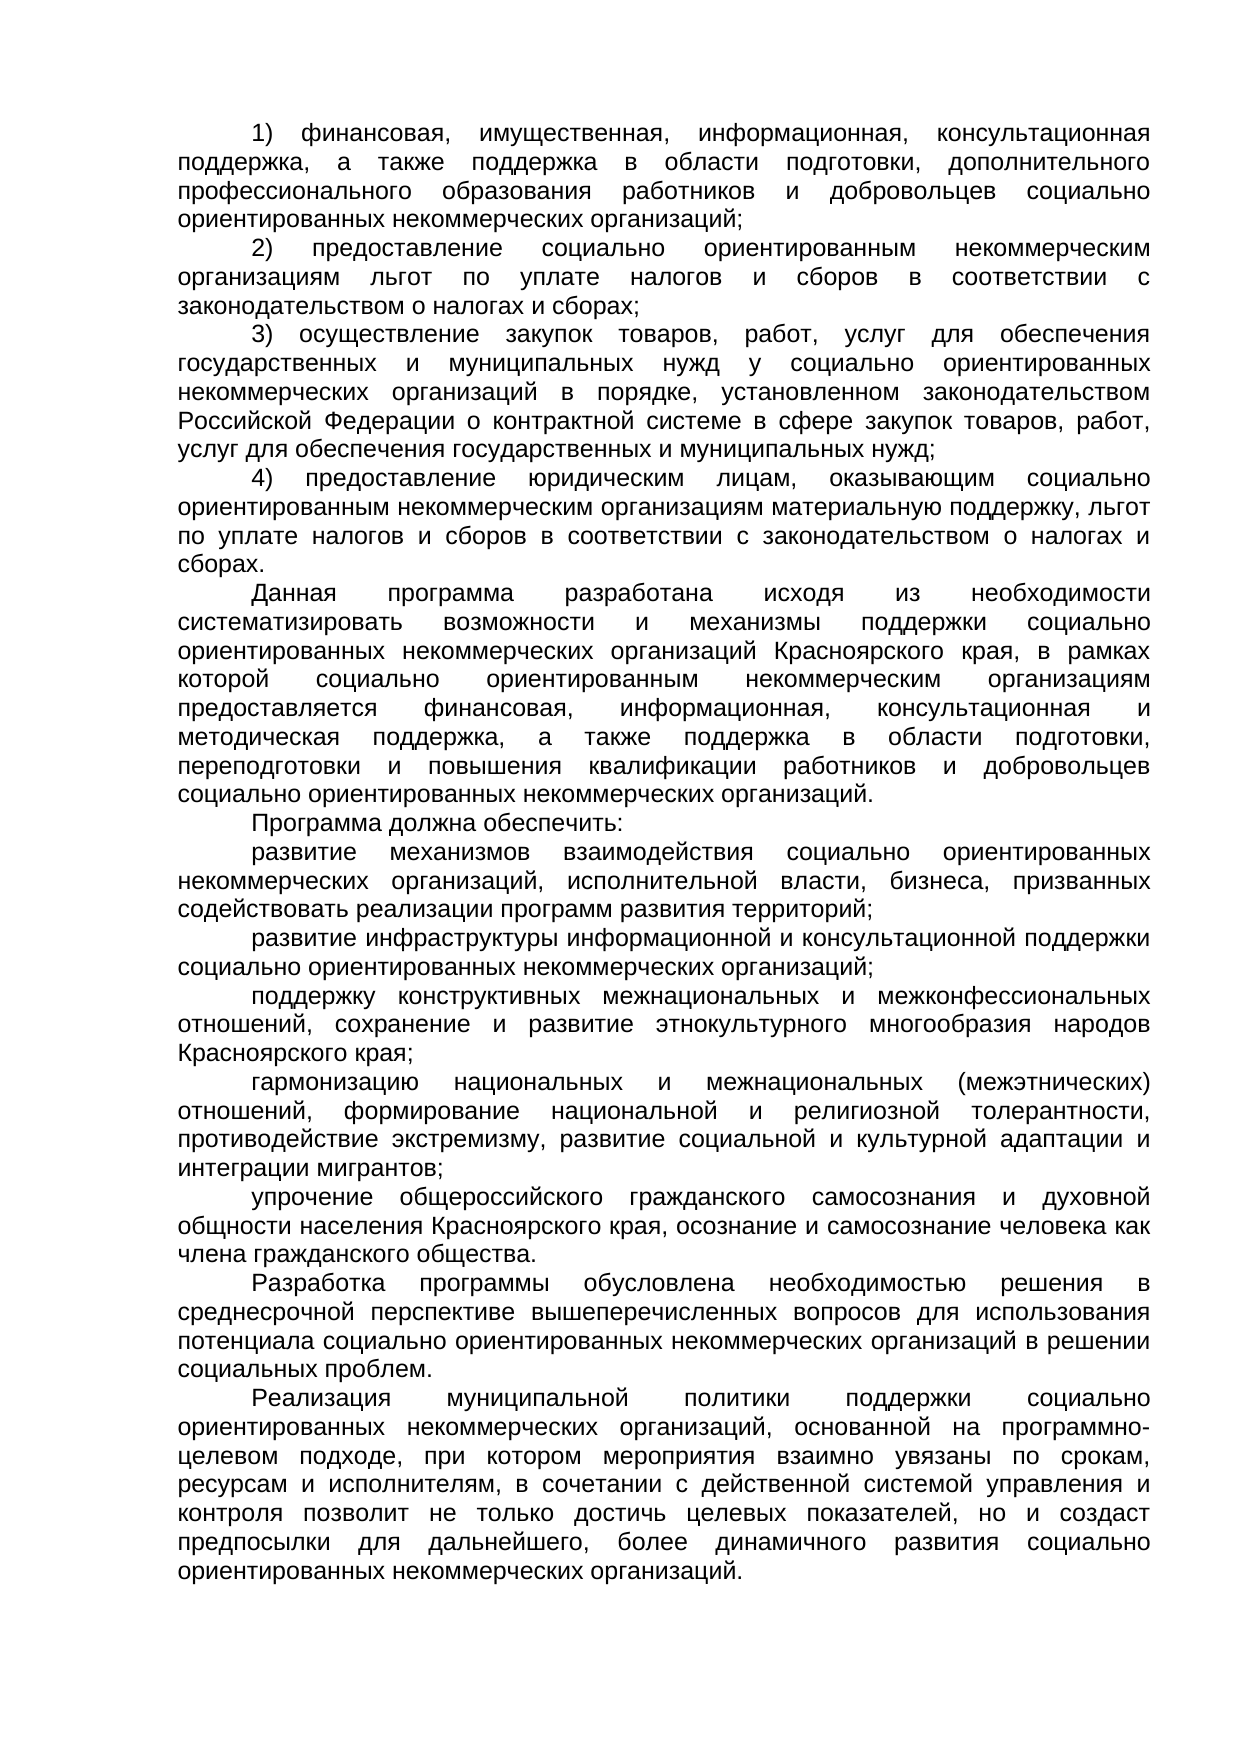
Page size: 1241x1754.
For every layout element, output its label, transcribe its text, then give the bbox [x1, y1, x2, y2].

text Разработка программы обусловлена необходимостью решения в среднесрочной перспективе вышеперечисленных вопросов для использования потенциала социально ориентированных некоммерческих организаций в решении социальных проблем. [177, 1268, 1152, 1383]
text Программа должна обеспечить: [177, 808, 1152, 837]
text поддержку конструктивных межнациональных и межконфессиональных отношений, сохранение и развитие этнокультурного многообразия народов Красноярского края; [177, 981, 1152, 1067]
text гармонизацию национальных и межнациональных (межэтнических) отношений, формирование национальной и религиозной толерантности, противодействие экстремизму, развитие социальной и культурной адаптации и интеграции мигрантов; [177, 1067, 1152, 1182]
text Данная программа разработана исходя из необходимости систематизировать возможности и механизмы поддержки социально ориентированных некоммерческих организаций Красноярского края, в рамках которой социально ориентированным некоммерческим организациям предоставляется финансовая, информационная, консультационная и методическая поддержка, а также поддержка в области подготовки, переподготовки и повышения квалификации работников и добровольцев социально ориентированных некоммерческих организаций. [177, 578, 1152, 808]
text 3) осуществление закупок товаров, работ, услуг для обеспечения государственных и муниципальных нужд у социально ориентированных некоммерческих организаций в порядке, установленном законодательством Российской Федерации о контрактной системе в сфере закупок товаров, работ, услуг для обеспечения государственных и муниципальных нужд; [177, 319, 1152, 463]
text 2) предоставление социально ориентированным некоммерческим организациям льгот по уплате налогов и сборов в соответствии с законодательством о налогах и сборах; [177, 233, 1152, 319]
text 4) предоставление юридическим лицам, оказывающим социально ориентированным некоммерческим организациям материальную поддержку, льгот по уплате налогов и сборов в соответствии с законодательством о налогах и сборах. [177, 463, 1152, 578]
text упрочение общероссийского гражданского самосознания и духовной общности населения Красноярского края, осознание и самосознание человека как члена гражданского общества. [177, 1182, 1152, 1268]
text развитие инфраструктуры информационной и консультационной поддержки социально ориентированных некоммерческих организаций; [177, 923, 1152, 981]
text Реализация муниципальной политики поддержки социально ориентированных некоммерческих организаций, основанной на программно-целевом подходе, при котором мероприятия взаимно увязаны по срокам, ресурсам и исполнителям, в сочетании с действенной системой управления и контроля позволит не только достичь целевых показателей, но и создаст предпосылки для дальнейшего, более динамичного развития социально ориентированных некоммерческих организаций. [177, 1383, 1152, 1584]
text развитие механизмов взаимодействия социально ориентированных некоммерческих организаций, исполнительной власти, бизнеса, призванных содействовать реализации программ развития территорий; [177, 837, 1152, 923]
text 1) финансовая, имущественная, информационная, консультационная поддержка, а также поддержка в области подготовки, дополнительного профессионального образования работников и добровольцев социально ориентированных некоммерческих организаций; [177, 118, 1152, 233]
